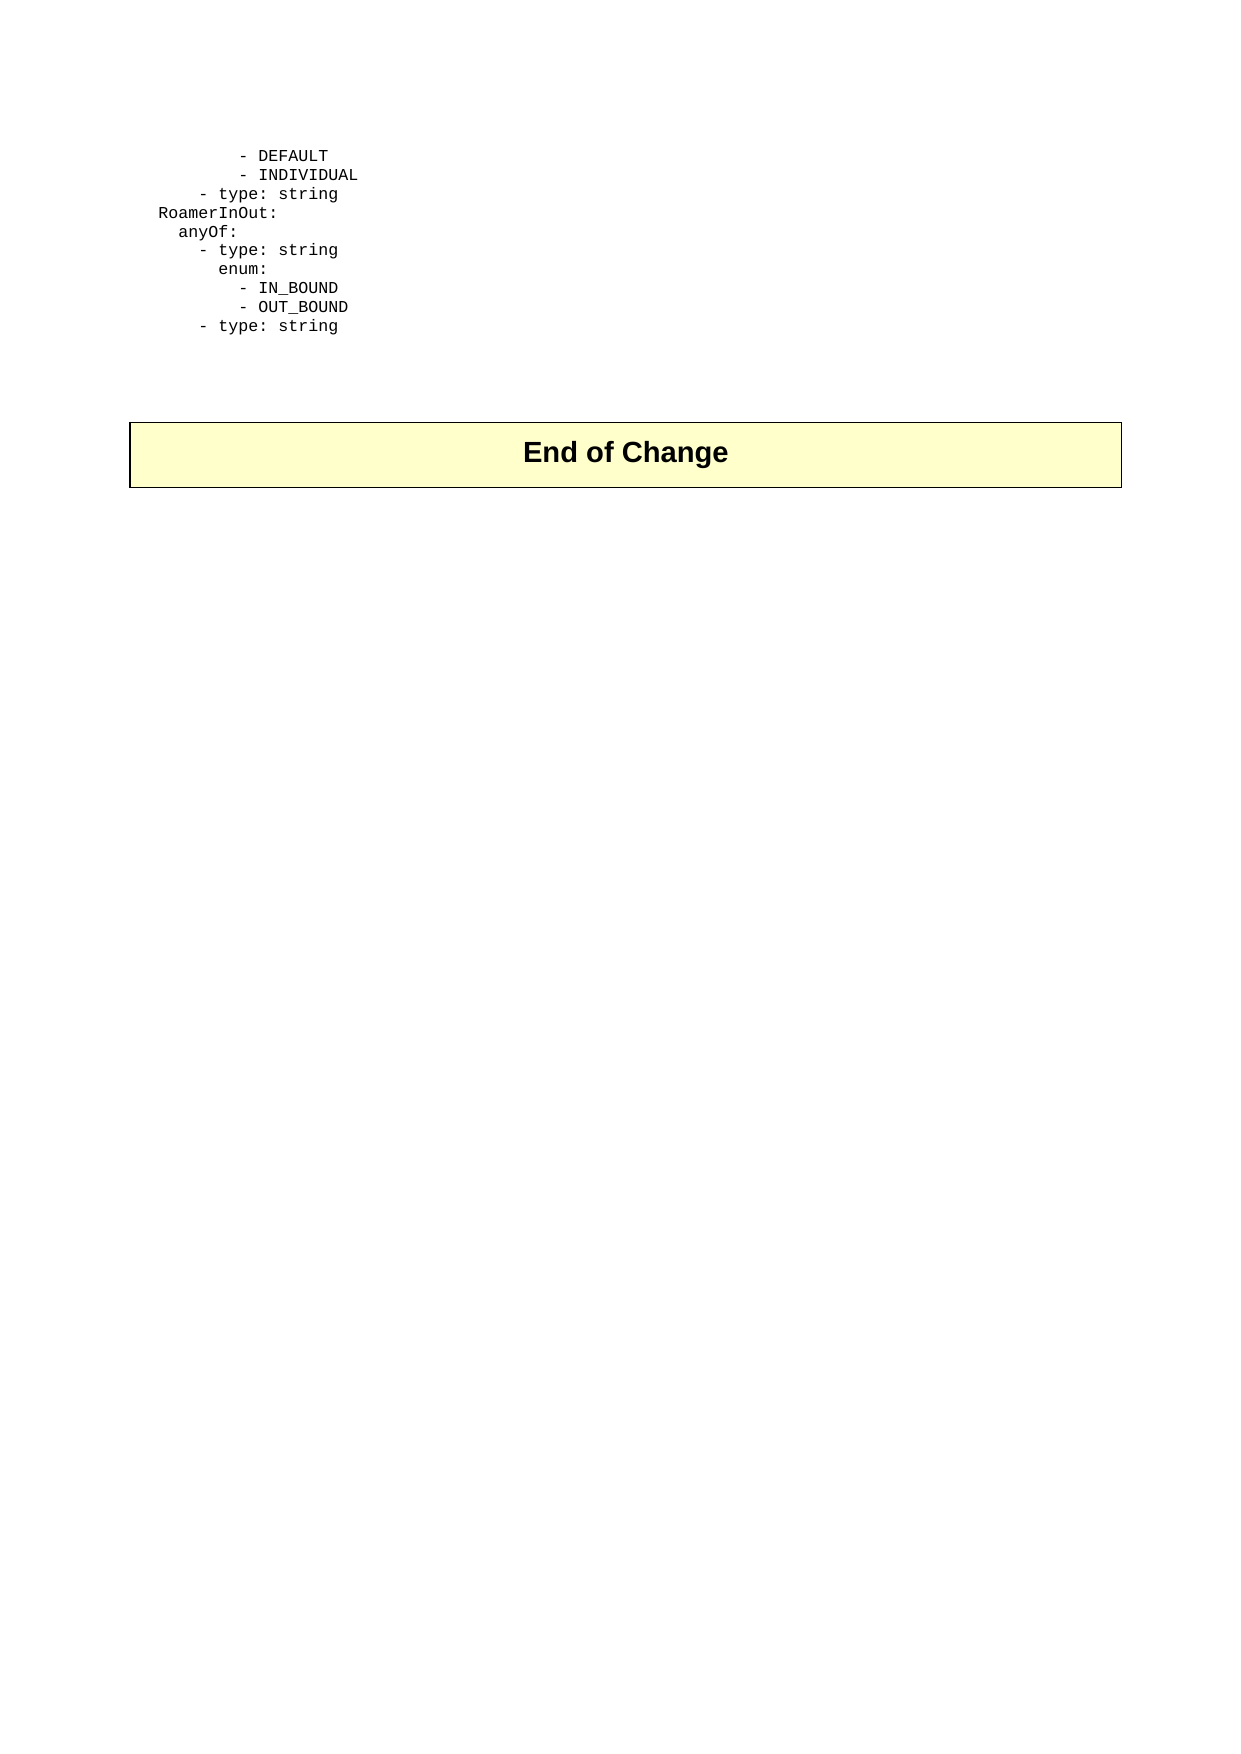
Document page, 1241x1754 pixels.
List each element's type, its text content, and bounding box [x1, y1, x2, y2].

text - IN_BOUND [118, 280, 1122, 298]
text - DEFAULT [118, 148, 1122, 167]
text RoamerInOut: [118, 204, 1122, 223]
text enum: [118, 261, 1122, 280]
text anyOf: [118, 223, 1122, 242]
text - type: string [118, 317, 1122, 336]
text - type: string [118, 185, 1122, 204]
text - OUT_BOUND [118, 298, 1122, 317]
text - INDIVIDUAL [118, 167, 1122, 185]
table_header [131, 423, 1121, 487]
text - type: string [118, 242, 1122, 261]
